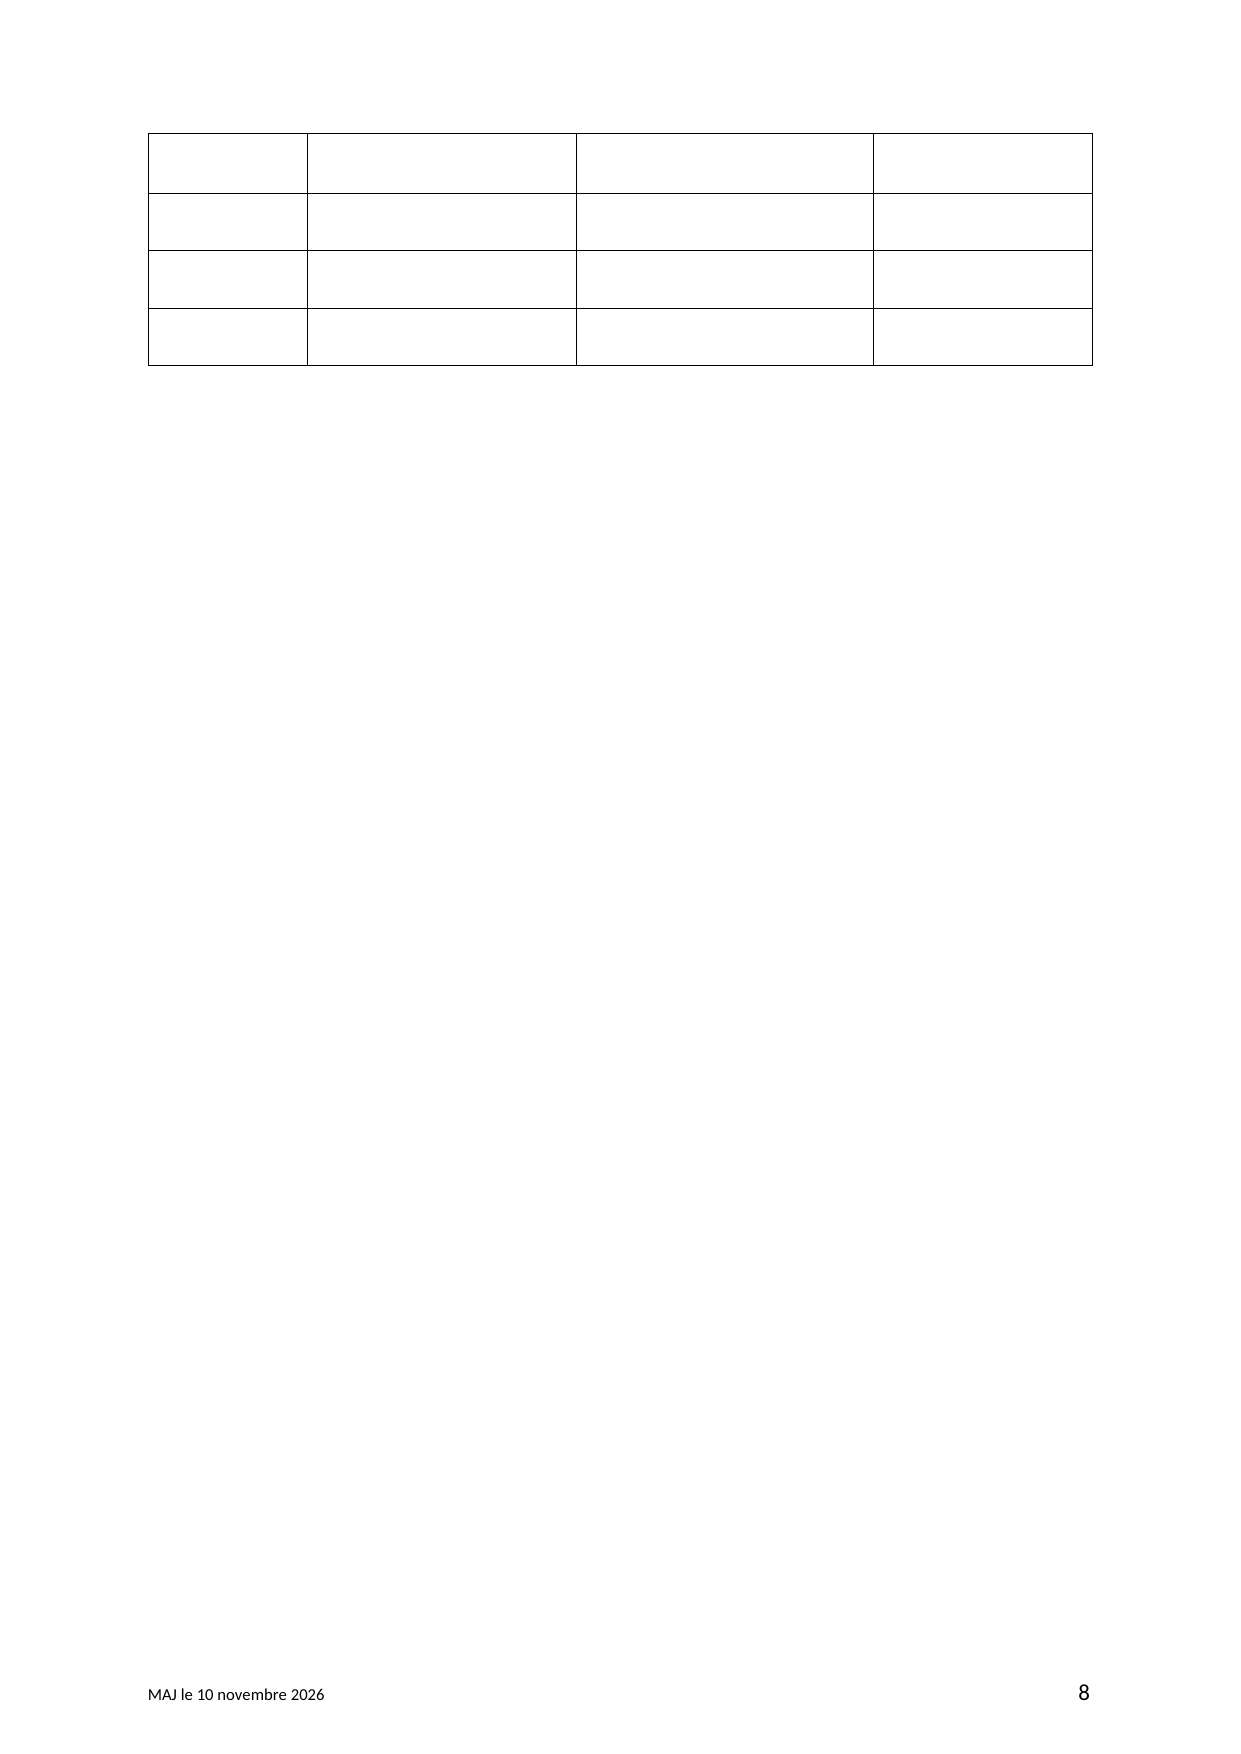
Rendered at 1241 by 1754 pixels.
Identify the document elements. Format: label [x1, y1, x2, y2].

table_cell [874, 194, 1092, 250]
table_cell [577, 194, 873, 250]
table_cell [577, 134, 873, 193]
table_cell [149, 309, 307, 365]
table_cell [874, 251, 1092, 307]
table_cell [149, 194, 307, 250]
table_cell [577, 251, 873, 307]
table_cell [149, 251, 307, 307]
table_cell [308, 309, 576, 365]
table_cell [874, 309, 1092, 365]
table_cell [308, 251, 576, 307]
table_cell [577, 309, 873, 365]
table_cell [308, 134, 576, 193]
table_cell [149, 134, 307, 193]
table_cell [874, 134, 1092, 193]
table_cell [308, 194, 576, 250]
